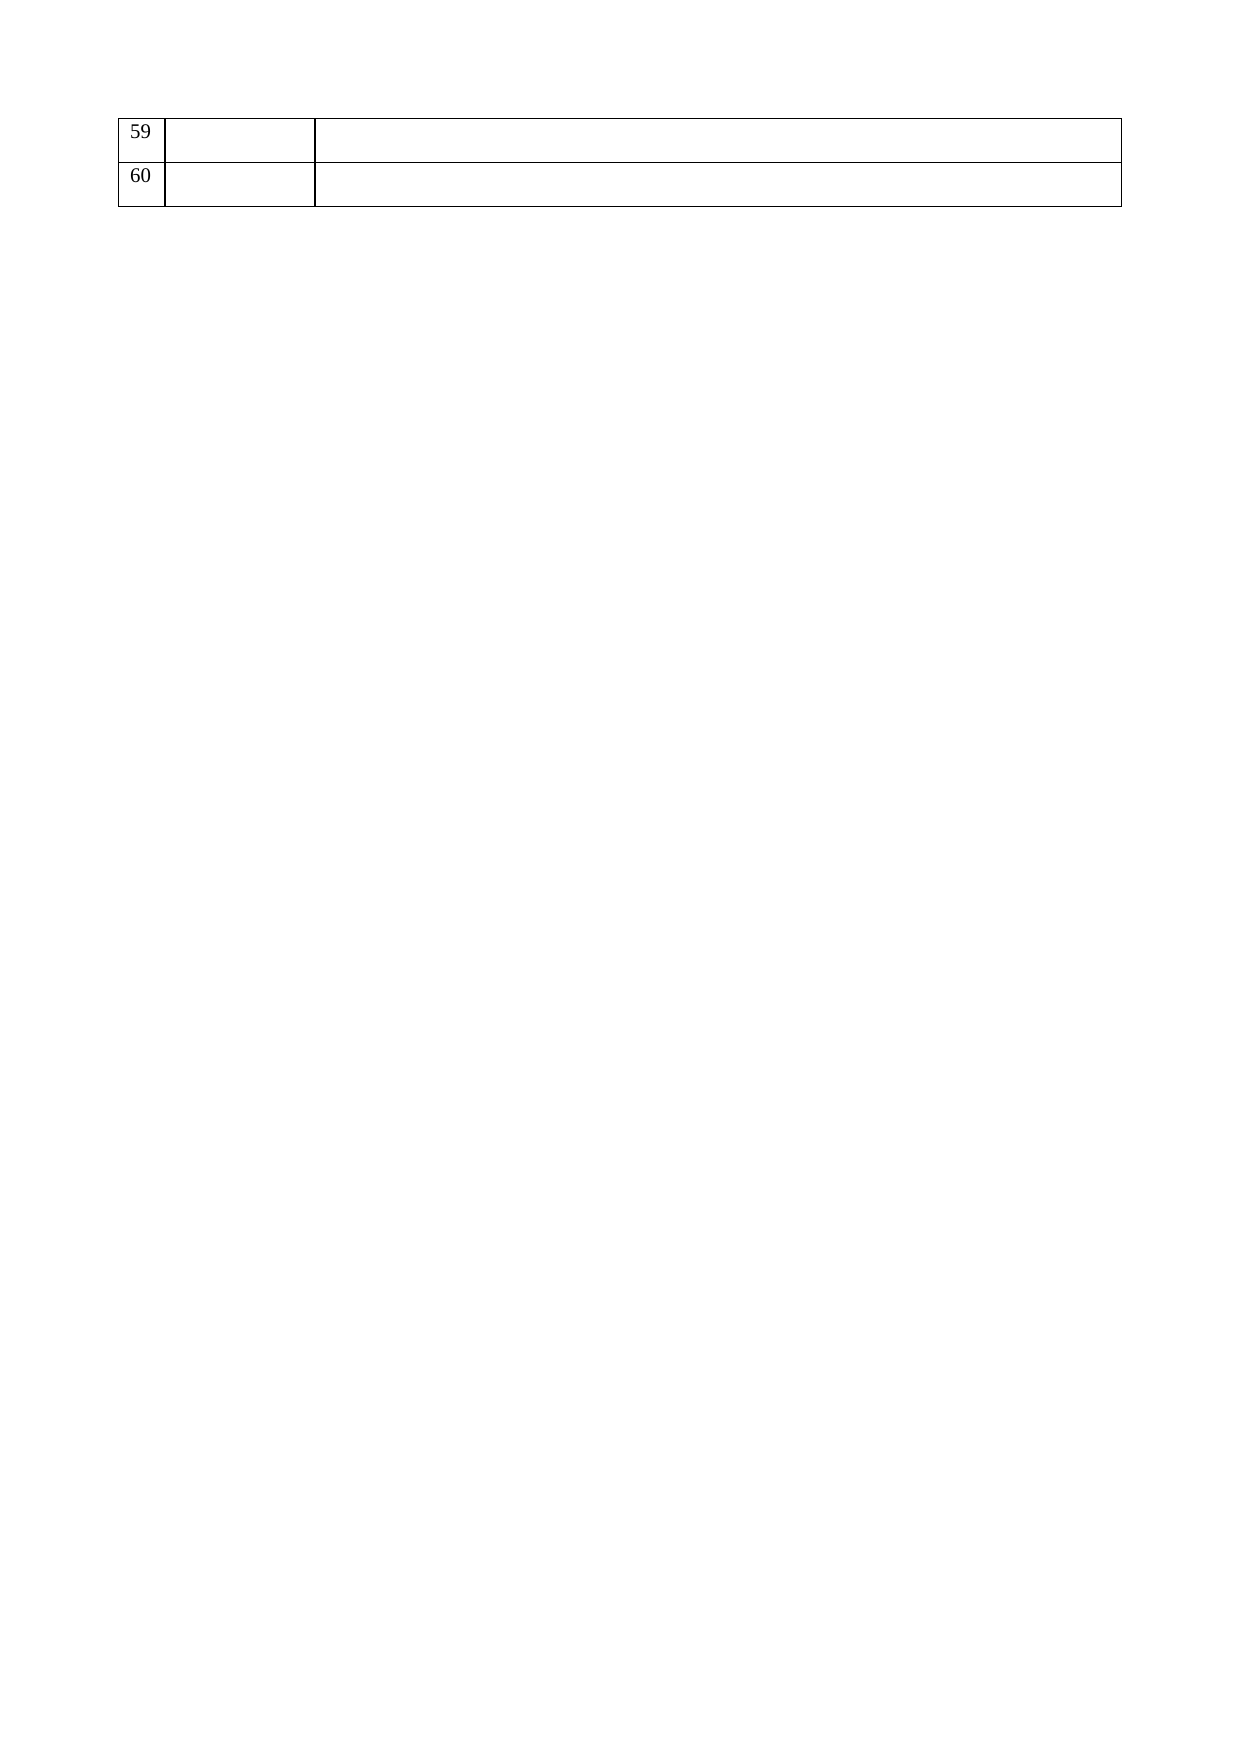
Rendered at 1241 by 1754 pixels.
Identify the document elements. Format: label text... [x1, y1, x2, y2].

table_cell [166, 119, 314, 162]
table_cell [316, 163, 1121, 206]
table_cell 59 [119, 119, 164, 162]
table_cell 60 [119, 163, 164, 206]
table_cell [166, 163, 314, 206]
table_cell [316, 119, 1121, 162]
